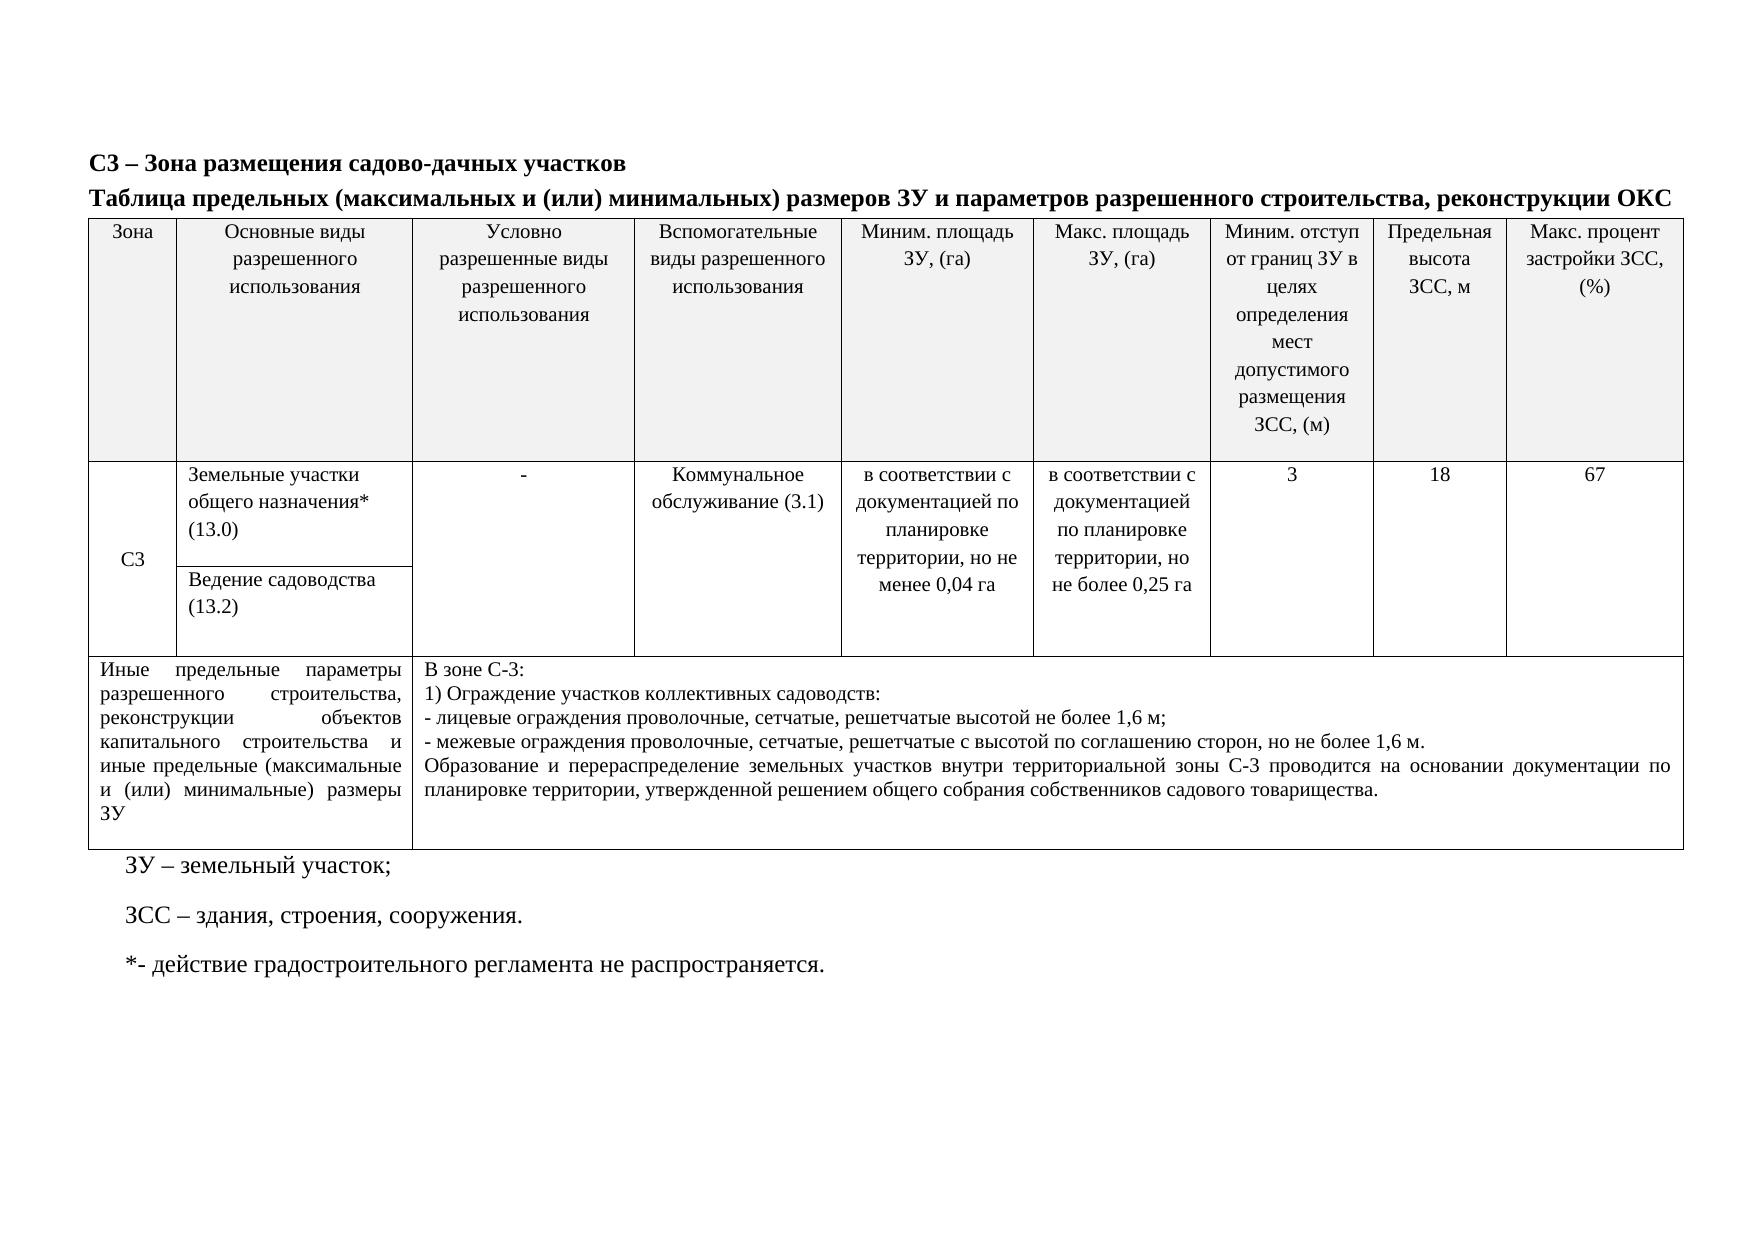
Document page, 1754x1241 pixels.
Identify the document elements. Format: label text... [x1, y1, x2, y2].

table_cell Земельные участки общего назначения* (13.0) [177, 462, 412, 566]
table_header Макс. площадь ЗУ, (га) [1034, 219, 1210, 461]
text С3 – Зона размещения садово-дачных участков [89, 148, 1683, 176]
text ЗСС – здания, строения, сооружения. [69, 900, 1683, 928]
text Таблица предельных (максимальных и (или) минимальных) размеров ЗУ и параметров разрешенного строительства, реконструкции ОКС [89, 183, 1683, 211]
table_cell в соответствии с документацией по планировке территории, но не менее 0,04 га [842, 462, 1033, 656]
table_header Условно разрешенные виды разрешенного использования [413, 219, 634, 461]
table_cell в соответствии с документацией по планировке территории, но не более 0,25 га [1034, 462, 1210, 656]
table_header Основные виды разрешенного использования [177, 219, 412, 461]
table_cell 3 [1211, 462, 1373, 656]
text *- действие градостроительного регламента не распространяется. [69, 949, 1683, 978]
table_cell Коммунальное обслуживание (3.1) [635, 462, 841, 656]
text ЗУ – земельный участок; [69, 850, 1683, 879]
table_header Зона [89, 219, 176, 461]
table_header Предельная высота ЗСС, м [1374, 219, 1506, 461]
table_header Вспомогательные виды разрешенного использования [635, 219, 841, 461]
table_cell В зоне С-3: 1) Ограждение участков коллективных садоводств: - лицевые ограждения проволочные, сетчатые, решетчатые высотой не более ; - межевые ограждения проволочные, сетчатые, решетчатые с высотой по соглашению сторон, но не более . Образование и перераспределение земельных участков внутри территориальной зоны С-3 проводится на основании документации по планировке территории, утвержденной решением общего собрания собственников садового товарищества. [413, 657, 1683, 849]
table_cell - [413, 462, 634, 656]
table_cell 67 [1507, 462, 1683, 656]
table_cell С3 [89, 462, 176, 656]
table_cell Ведение садоводства (13.2) [177, 567, 412, 656]
table_header Миним. площадь ЗУ, (га) [842, 219, 1033, 461]
table_header Макс. процент застройки ЗСС, (%) [1507, 219, 1683, 461]
table_cell Иные предельные параметры разрешенного строительства, реконструкции объектов капитального строительства и иные предельные (максимальные и (или) минимальные) размеры ЗУ [89, 657, 412, 849]
table_cell 18 [1374, 462, 1506, 656]
table_header Миним. отступ от границ ЗУ в целях определения мест допустимого размещения ЗСС, (м) [1211, 219, 1373, 461]
